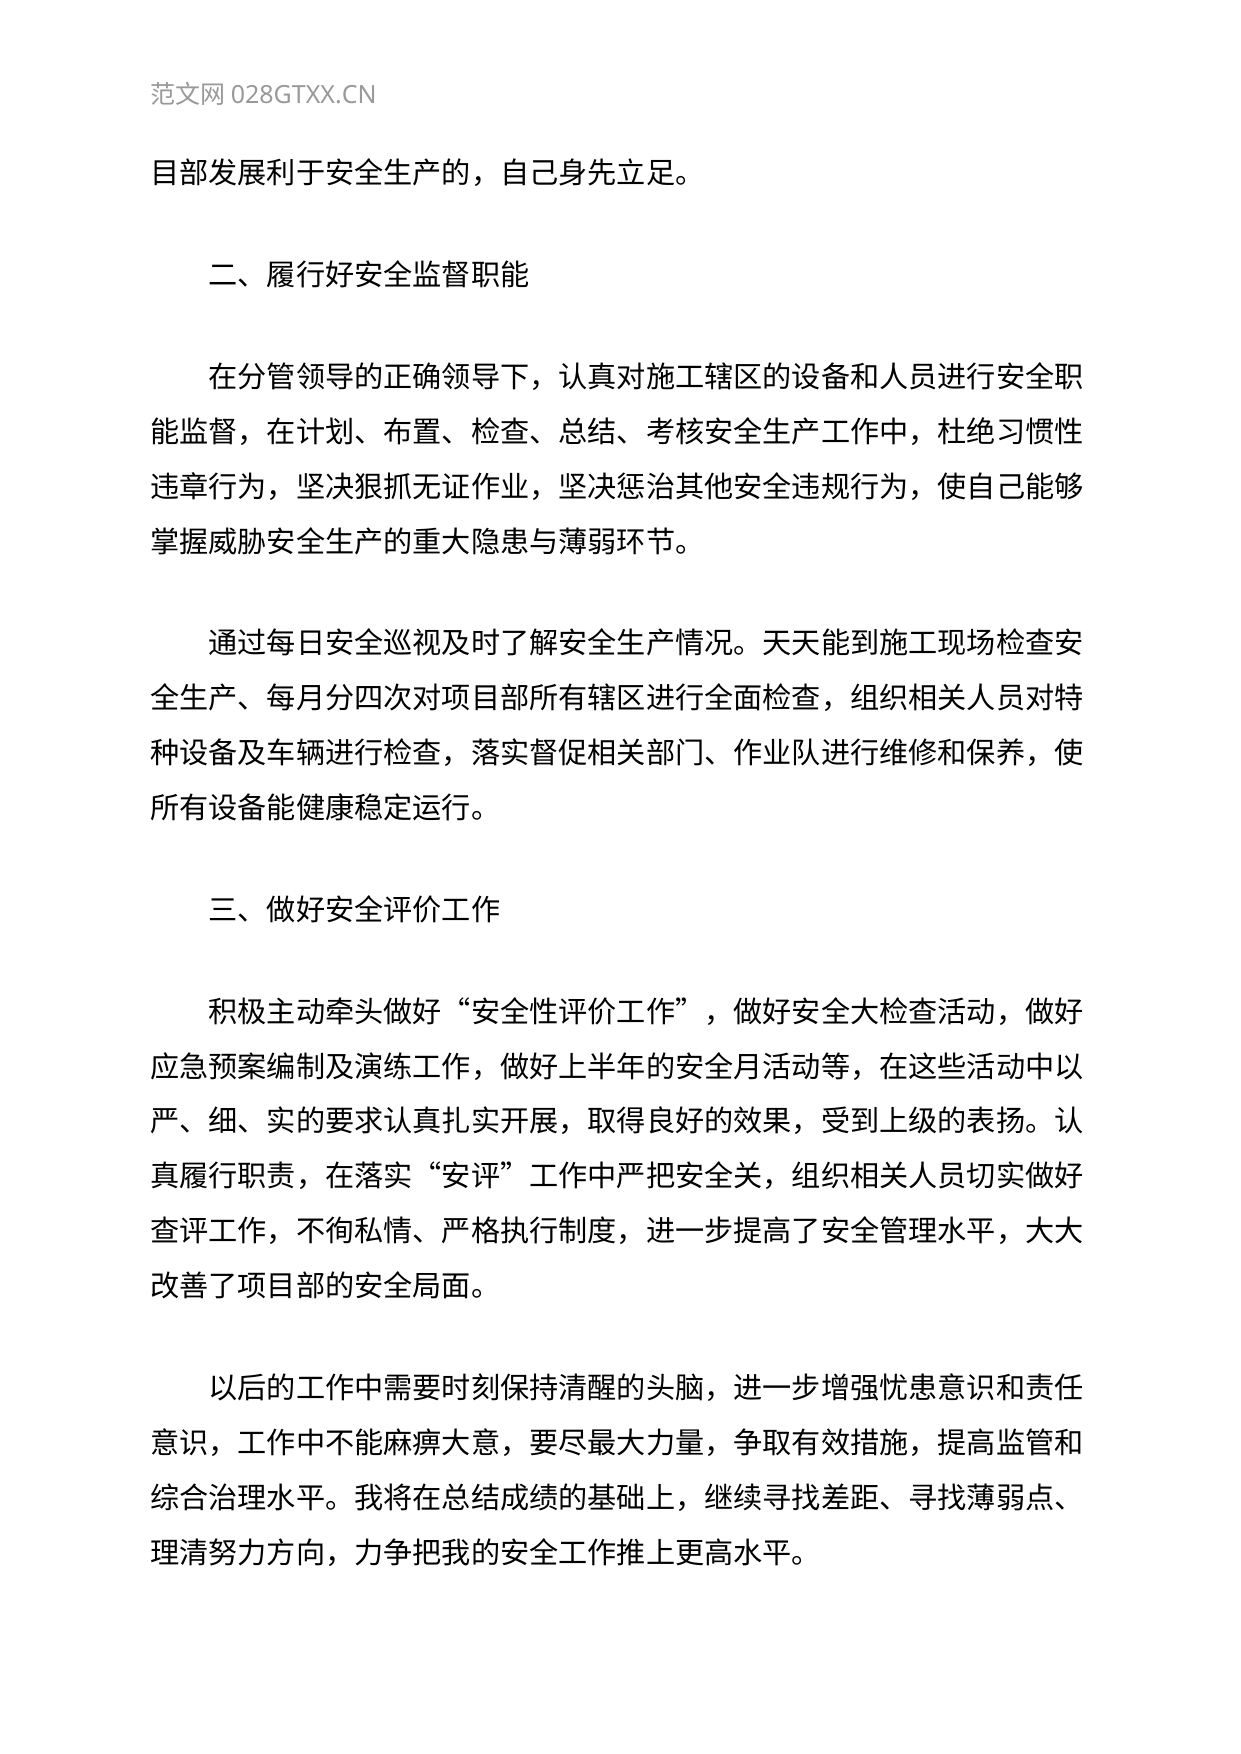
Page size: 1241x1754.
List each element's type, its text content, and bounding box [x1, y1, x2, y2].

text 二、履行好安全监督职能 [150, 252, 1090, 294]
text 积极主动牵头做好“安全性评价工作”，做好安全大检查活动，做好应急预案编制及演练工作，做好上半年的安全月活动等，在这些活动中以严、细、实的要求认真扎实开展，取得良好的效果，受到上级的表扬。认真履行职责，在落实“安评”工作中严把安全关，组织相关人员切实做好查评工作，不徇私情、严格执行制度，进一步提高了安全管理水平，大大改善了项目部的安全局面。 [150, 988, 1090, 1305]
text 在分管领导的正确领导下，认真对施工辖区的设备和人员进行安全职能监督，在计划、布置、检查、总结、考核安全生产工作中，杜绝习惯性违章行为，坚决狠抓无证作业，坚决惩治其他安全违规行为，使自己能够掌握威胁安全生产的重大隐患与薄弱环节。 [150, 353, 1090, 561]
text 三、做好安全评价工作 [150, 886, 1090, 929]
text 以后的工作中需要时刻保持清醒的头脑，进一步增强忧患意识和责任意识，工作中不能麻痹大意，要尽最大力量，争取有效措施，提高监管和综合治理水平。我将在总结成绩的基础上，继续寻找差距、寻找薄弱点、理清努力方向，力争把我的安全工作推上更高水平。 [150, 1364, 1090, 1571]
text 通过每日安全巡视及时了解安全生产情况。天天能到施工现场检查安全生产、每月分四次对项目部所有辖区进行全面检查，组织相关人员对特种设备及车辆进行检查，落实督促相关部门、作业队进行维修和保养，使所有设备能健康稳定运行。 [150, 620, 1090, 827]
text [150, 150, 1090, 192]
